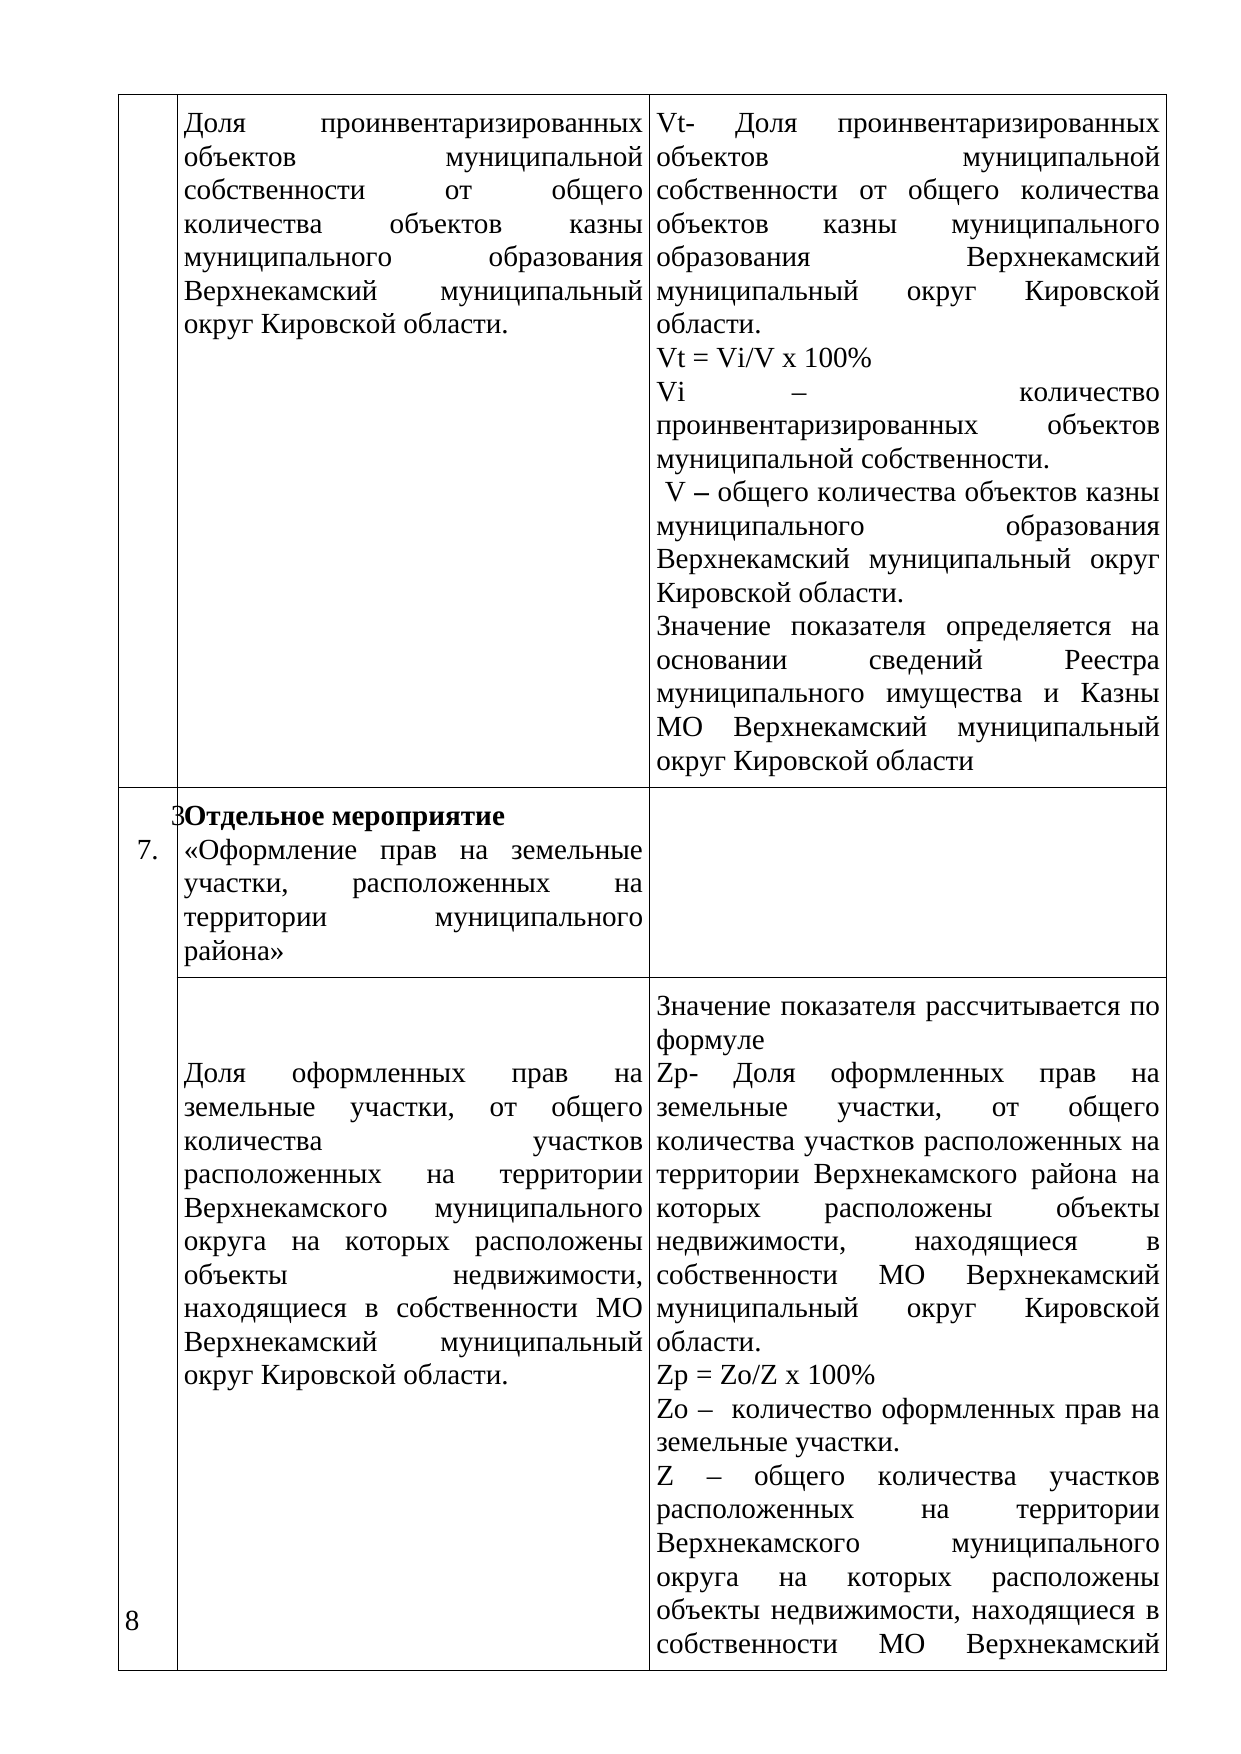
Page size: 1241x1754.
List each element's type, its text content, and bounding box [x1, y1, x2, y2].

table_cell 37. 8 [119, 788, 177, 1670]
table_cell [650, 978, 1166, 1670]
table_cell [178, 95, 649, 787]
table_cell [650, 95, 1166, 787]
table_cell [650, 788, 1166, 977]
table_cell Отдельное мероприятие «Оформление прав на земельные участки, расположенных на территории муниципального района» [178, 788, 649, 977]
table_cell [178, 978, 649, 1670]
